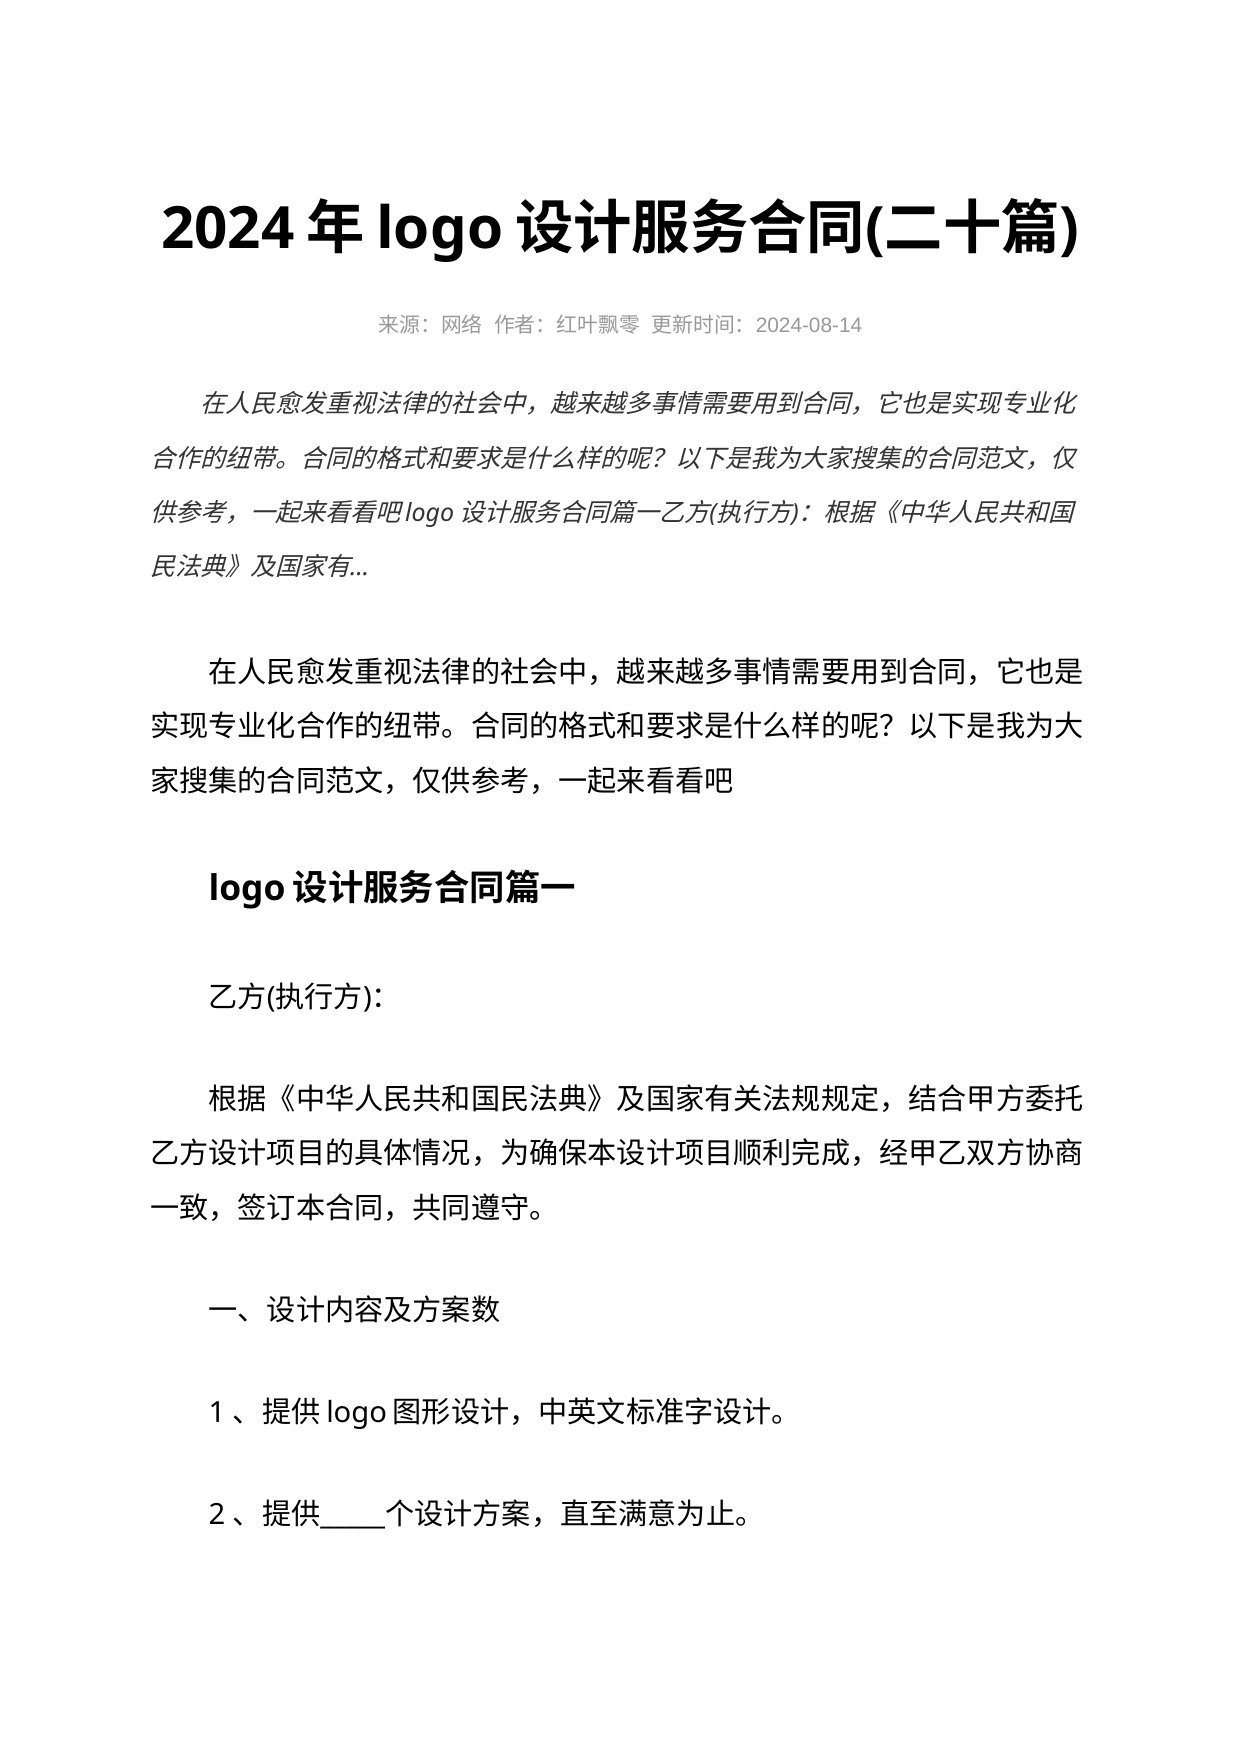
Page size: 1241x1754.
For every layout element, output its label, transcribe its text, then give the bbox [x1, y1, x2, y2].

text 2 、提供_____个设计方案，直至满意为止。 [150, 1491, 1090, 1533]
text 在人民愈发重视法律的社会中，越来越多事情需要用到合同，它也是实现专业化合作的纽带。合同的格式和要求是什么样的呢？以下是我为大家搜集的合同范文，仅供参考，一起来看看吧 [150, 648, 1090, 800]
text 一、设计内容及方案数 [150, 1287, 1090, 1329]
text 乙方(执行方)： [150, 973, 1090, 1016]
text 1 、提供logo图形设计，中英文标准字设计。 [150, 1388, 1090, 1431]
text 来源：网络 作者：红叶飘零 更新时间：2024-08-14 [150, 313, 1090, 337]
text 根据《中华人民共和国民法典》及国家有关法规规定，结合甲方委托乙方设计项目的具体情况，为确保本设计项目顺利完成，经甲乙双方协商一致，签订本合同，共同遵守。 [150, 1075, 1090, 1227]
text 在人民愈发重视法律的社会中，越来越多事情需要用到合同，它也是实现专业化合作的纽带。合同的格式和要求是什么样的呢？以下是我为大家搜集的合同范文，仅供参考，一起来看看吧logo设计服务合同篇一乙方(执行方)：根据《中华人民共和国民法典》及国家有... [150, 384, 1090, 583]
text logo设计服务合同篇一 [150, 860, 1090, 911]
subtitle 2024年logo设计服务合同(二十篇) [150, 181, 1090, 266]
